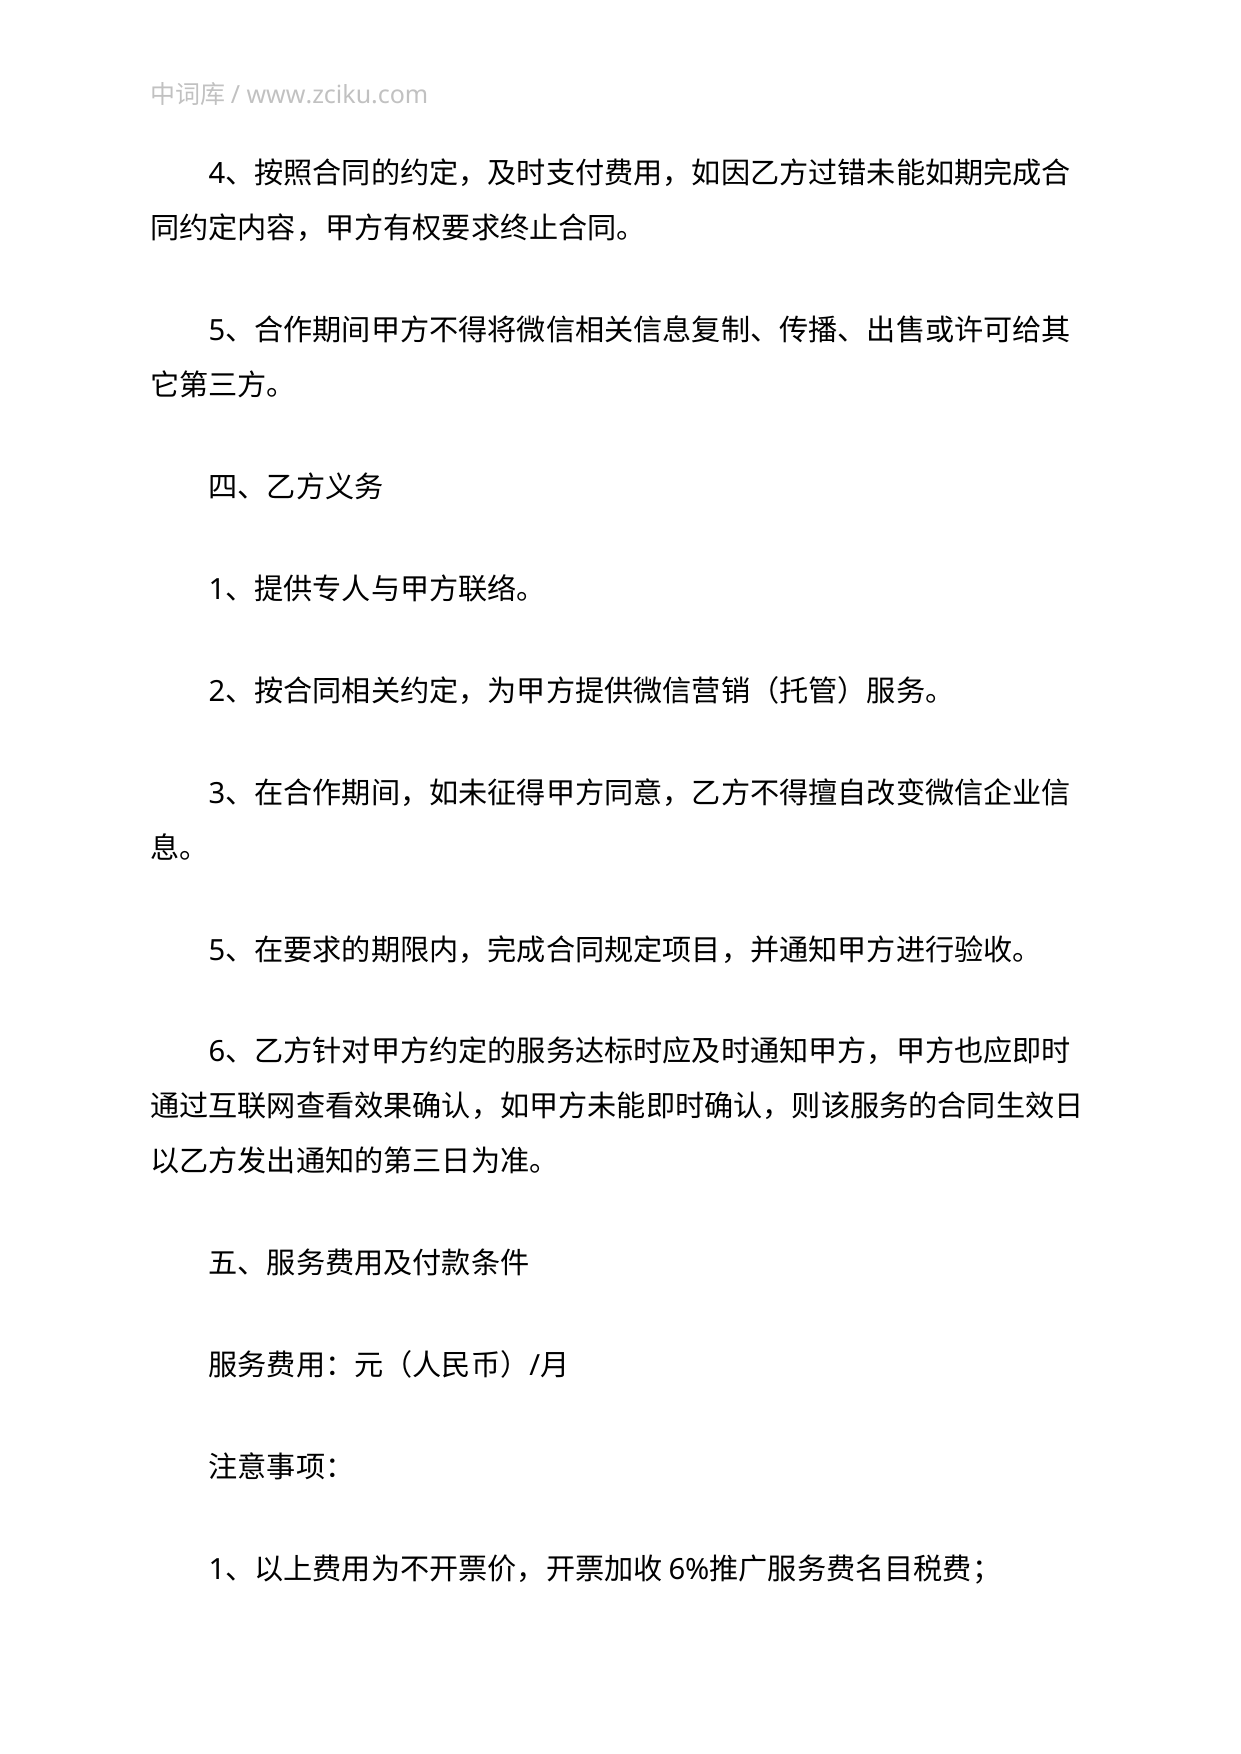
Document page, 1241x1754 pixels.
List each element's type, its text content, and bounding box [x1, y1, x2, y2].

text 6、乙方针对甲方约定的服务达标时应及时通知甲方，甲方也应即时通过互联网查看效果确认，如甲方未能即时确认，则该服务的合同生效日以乙方发出通知的第三日为准。 [150, 1028, 1090, 1180]
text 四、乙方义务 [150, 463, 1090, 506]
text 1、提供专人与甲方联络。 [150, 565, 1090, 608]
text 五、服务费用及付款条件 [150, 1240, 1090, 1282]
text 服务费用：元（人民币）/月 [150, 1341, 1090, 1384]
text 1、以上费用为不开票价，开票加收6%推广服务费名目税费； [150, 1545, 1090, 1588]
text 4、按照合同的约定，及时支付费用，如因乙方过错未能如期完成合同约定内容，甲方有权要求终止合同。 [150, 150, 1090, 247]
text 5、合作期间甲方不得将微信相关信息复制、传播、出售或许可给其它第三方。 [150, 307, 1090, 404]
text 2、按合同相关约定，为甲方提供微信营销（托管）服务。 [150, 667, 1090, 710]
text 5、在要求的期限内，完成合同规定项目，并通知甲方进行验收。 [150, 926, 1090, 968]
text 3、在合作期间，如未征得甲方同意，乙方不得擅自改变微信企业信息。 [150, 769, 1090, 867]
text 注意事项： [150, 1443, 1090, 1486]
